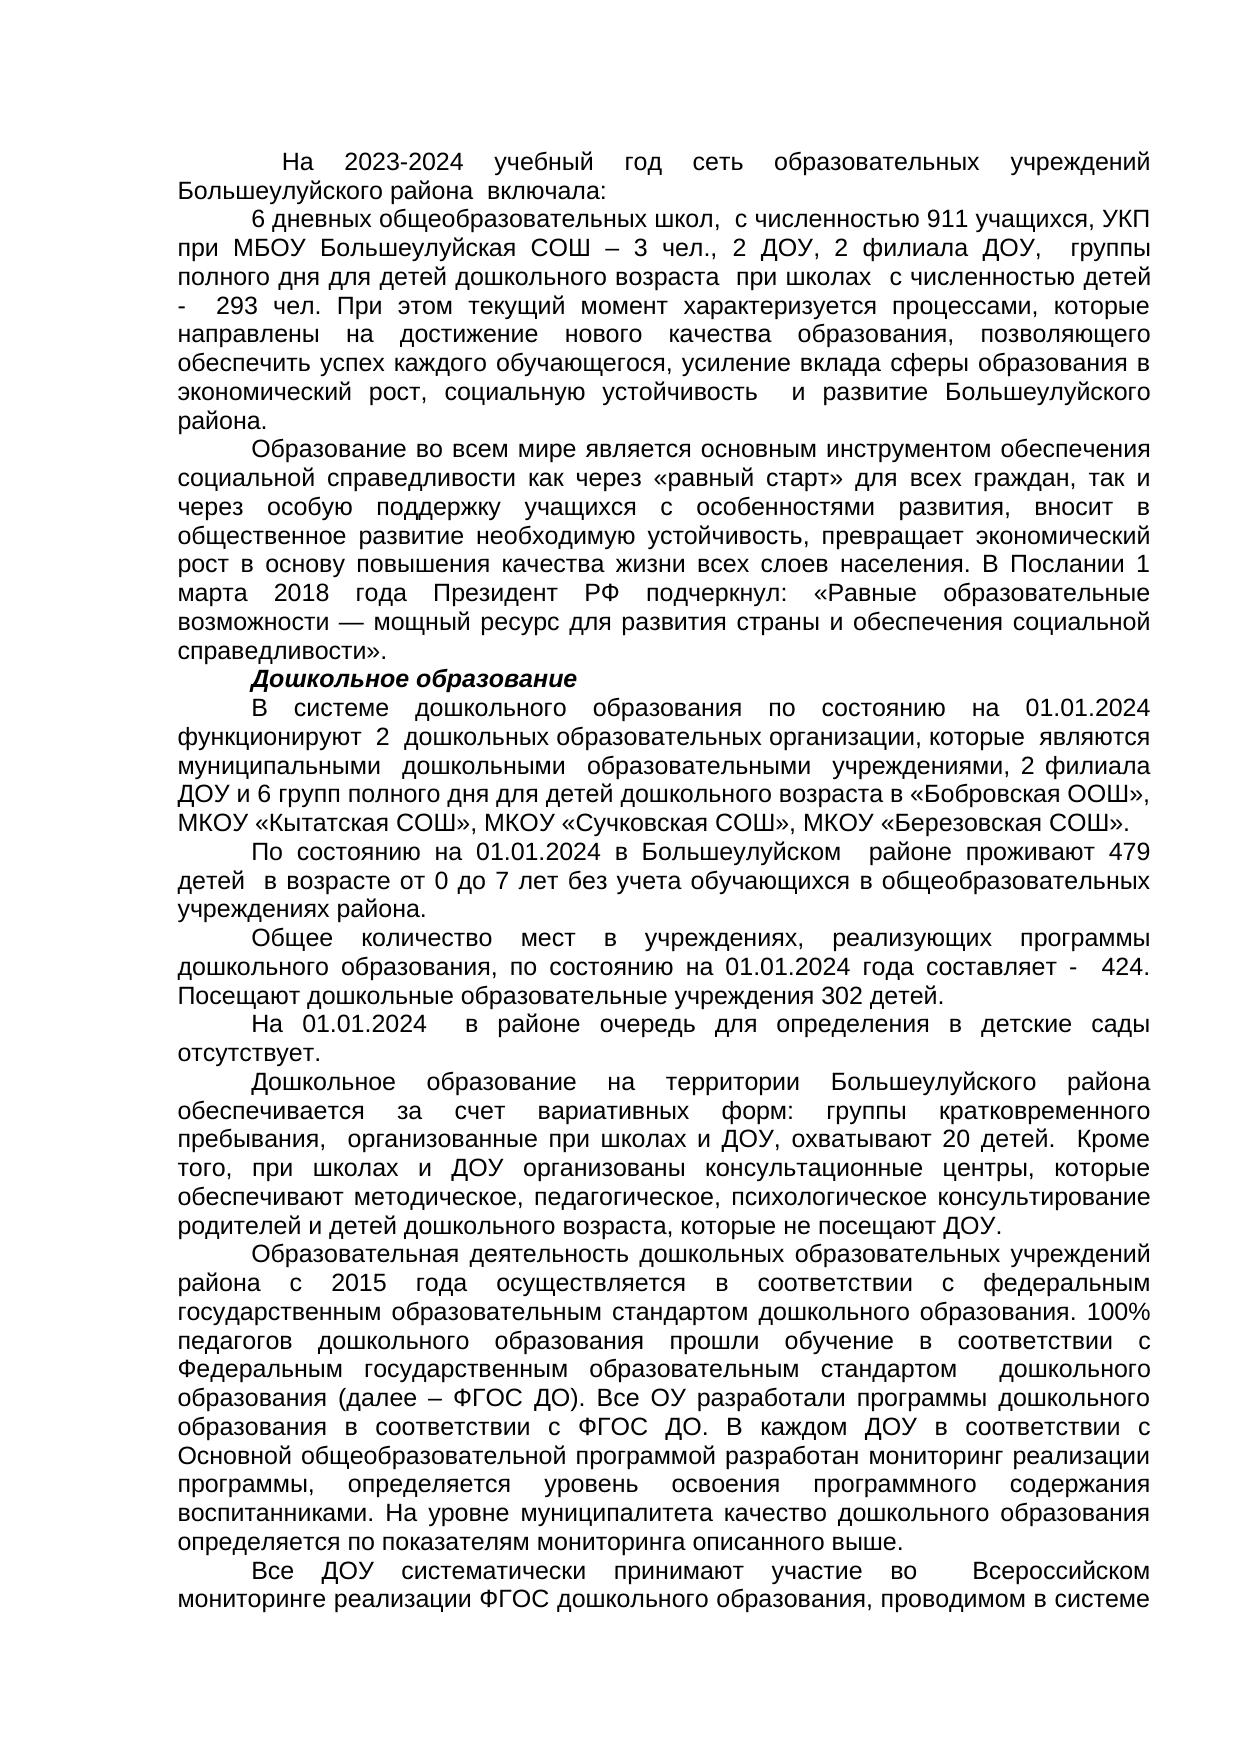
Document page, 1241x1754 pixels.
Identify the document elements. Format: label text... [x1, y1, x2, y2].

text На 01.01.2024 в районе очередь для определения в детские сады отсутствует. [177, 1009, 1152, 1067]
text Образование во всем мире является основным инструментом обеспечения социальной справедливости как через «равный старт» для всех граждан, так и через особую поддержку учащихся с особенностями развития, вносит в общественное развитие необходимую устойчивость, превращает экономический рост в основу повышения качества жизни всех слоев населения. В Послании 1 марта 2018 года Президент РФ подчеркнул: «Равные образовательные возможности — мощный ресурс для развития страны и обеспечения социальной справедливости». [177, 434, 1152, 664]
text Общее количество мест в учреждениях, реализующих программы дошкольного образования, по состоянию на 01.01.2024 года составляет - 424. Посещают дошкольные образовательные учреждения 302 детей. [177, 923, 1152, 1009]
text Дошкольное образование на территории Большеулуйского района обеспечивается за счет вариативных форм: группы кратковременного пребывания, организованные при школах и ДОУ, охватывают 20 детей. Кроме того, при школах и ДОУ организованы консультационные центры, которые обеспечивают методическое, педагогическое, психологическое консультирование родителей и детей дошкольного возраста, которые не посещают ДОУ. [177, 1067, 1152, 1239]
text 6 дневных общеобразовательных школ, с численностью 911 учащихся, УКП при МБОУ Большеулуйская СОШ – 3 чел., 2 ДОУ, 2 филиала ДОУ, группы полного дня для детей дошкольного возраста при школах с численностью детей - 293 чел. При этом текущий момент характеризуется процессами, которые направлены на достижение нового качества образования, позволяющего обеспечить успех каждого обучающегося, усиление вклада сферы образования в экономический рост, социальную устойчивость и развитие Большеулуйского района. [177, 204, 1152, 434]
text Дошкольное образование [177, 664, 1152, 693]
text Образовательная деятельность дошкольных образовательных учреждений района с 2015 года осуществляется в соответствии с федеральным государственным образовательным стандартом дошкольного образования. 100% педагогов дошкольного образования прошли обучение в соответствии с Федеральным государственным образовательным стандартом дошкольного образования (далее – ФГОС ДО). Все ОУ разработали программы дошкольного образования в соответствии с ФГОС ДО. В каждом ДОУ в соответствии с Основной общеобразовательной программой разработан мониторинг реализации программы, определяется уровень освоения программного содержания воспитанниками. На уровне муниципалитета качество дошкольного образования определяется по показателям мониторинга описанного выше. [177, 1239, 1152, 1556]
text На 2023-2024 учебный год сеть образовательных учреждений Большеулуйского района включала: [177, 147, 1152, 204]
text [177, 1556, 1152, 1613]
text По состоянию на 01.01.2024 в Большеулуйском районе проживают 479 детей в возрасте от 0 до 7 лет без учета обучающихся в общеобразовательных учреждениях района. [177, 837, 1152, 923]
text В системе дошкольного образования по состоянию на 01.01.2024 функционируют 2 дошкольных образовательных организации, которые являются муниципальными дошкольными образовательными учреждениями, 2 филиала ДОУ и 6 групп полного дня для детей дошкольного возраста в «Бобровская ООШ», МКОУ «Кытатская СОШ», МКОУ «Сучковская СОШ», МКОУ «Березовская СОШ». [177, 693, 1152, 837]
